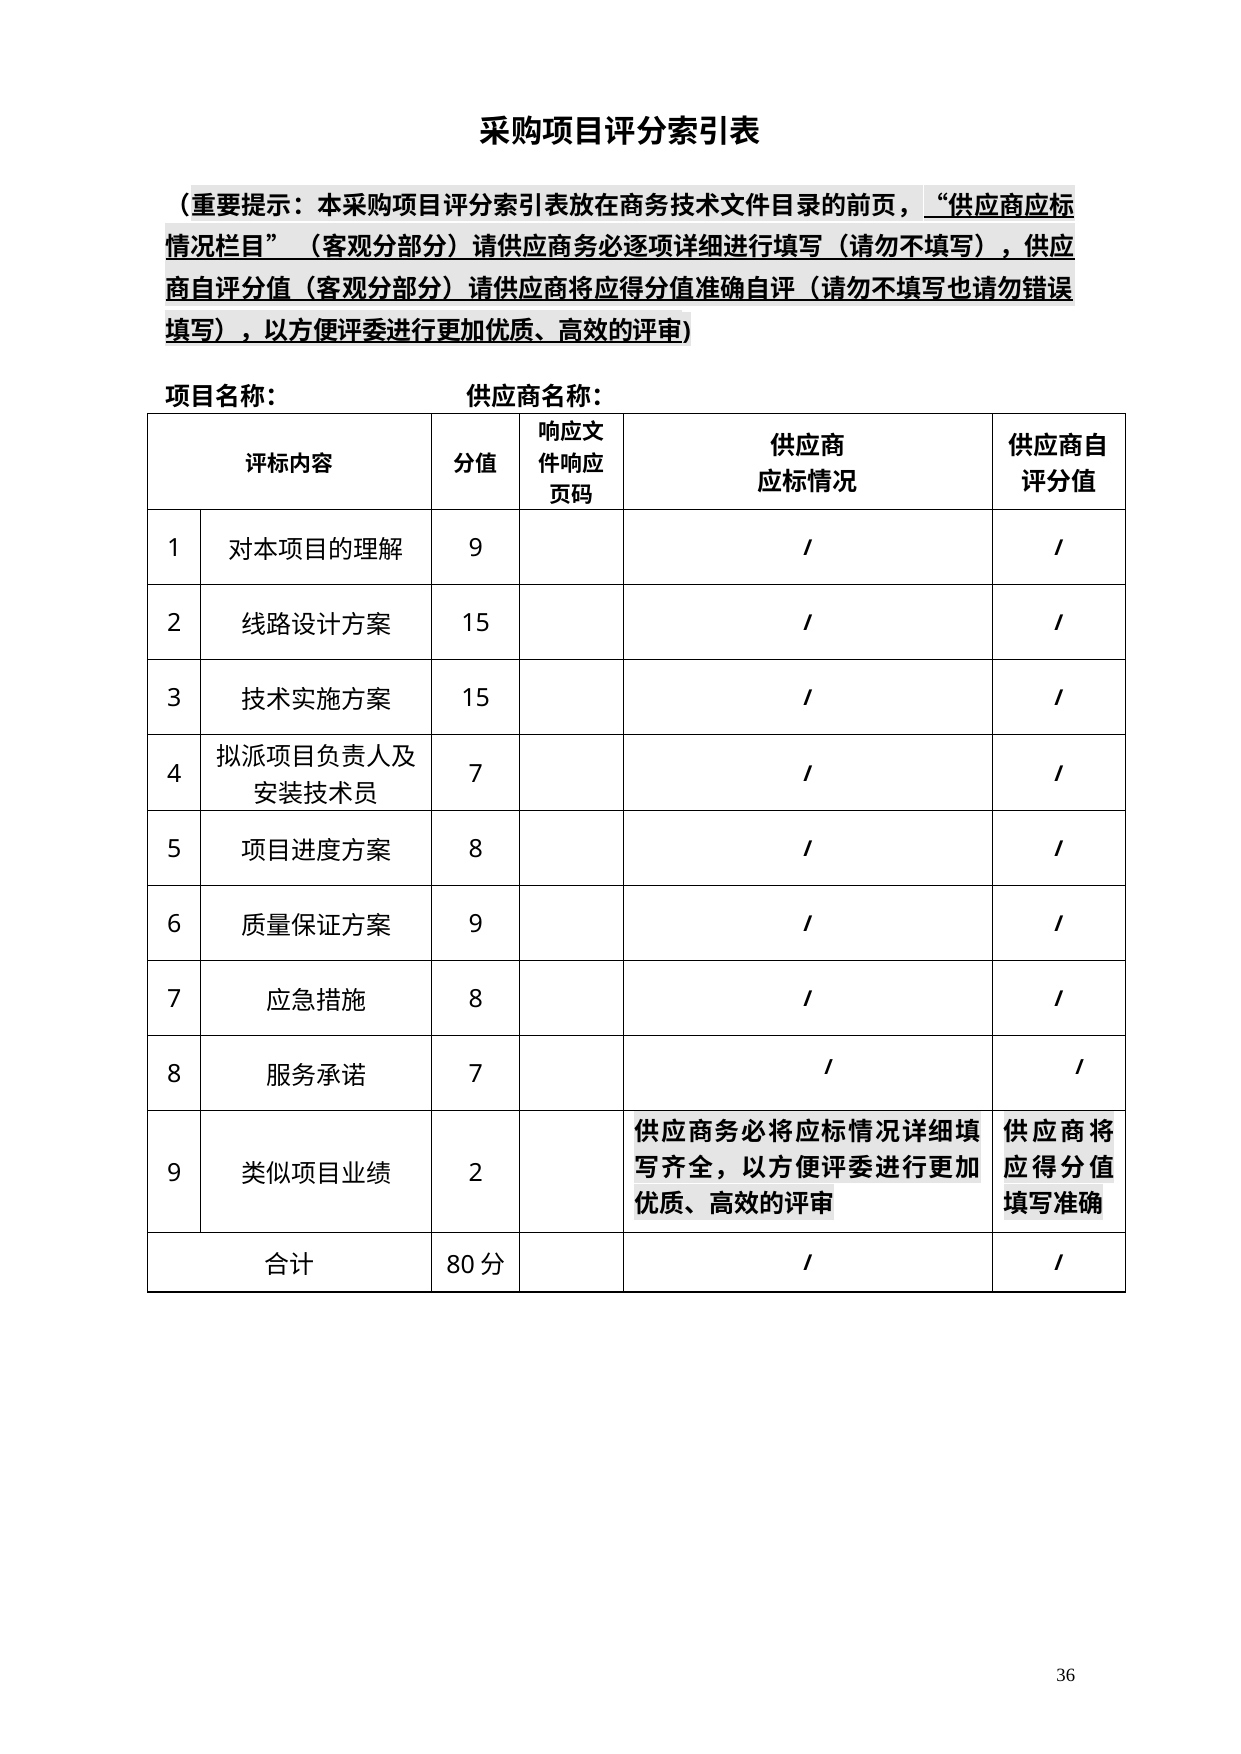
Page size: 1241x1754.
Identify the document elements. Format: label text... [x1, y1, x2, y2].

table_cell / [624, 961, 992, 1035]
table_cell / [624, 886, 992, 960]
table_cell 3 [148, 660, 200, 734]
table_cell [520, 660, 623, 734]
table_cell 供应商务必将应标情况详细填写齐全，以方便评委进行更加优质、高效的评审 [624, 1111, 992, 1232]
table_cell 项目进度方案 [201, 811, 431, 885]
text 采购项目评分索引表 [165, 106, 1075, 152]
table_cell 7 [432, 735, 519, 810]
table_cell 线路设计方案 [201, 585, 431, 659]
table_cell 2 [148, 585, 200, 659]
table_cell / [993, 510, 1125, 584]
table_cell / [993, 1036, 1125, 1110]
table_cell 技术实施方案 [201, 660, 431, 734]
table_header 分值 [432, 414, 519, 509]
table_header 评标内容 [148, 414, 431, 509]
text （重要提示：本采购项目评分索引表放在商务技术文件目录的前页，“供应商应标情况栏目” （客观分部分）请供应商务必逐项详细进行填写（请勿不填写），供应商自评分值（客观分部分）请供应商将应得分值准确自评（请勿不填写也请勿错误填写），以方便评委进行更加优质、高效的评审) [165, 306, 1075, 347]
table_cell 7 [432, 1036, 519, 1110]
table_cell [520, 1111, 623, 1232]
table_cell [520, 1036, 623, 1110]
table_cell / [624, 660, 992, 734]
table_cell / [993, 811, 1125, 885]
table_cell 服务承诺 [201, 1036, 431, 1110]
table_cell 9 [432, 886, 519, 960]
table_cell 15 [432, 585, 519, 659]
table_cell / [624, 1036, 992, 1110]
table_cell 9 [432, 510, 519, 584]
table_cell 9 [148, 1111, 200, 1232]
table_cell 5 [148, 811, 200, 885]
table_cell 6 [148, 886, 200, 960]
table_cell 8 [432, 811, 519, 885]
text 项目名称： 供应商名称： [165, 377, 1075, 413]
table_cell / [993, 585, 1125, 659]
table_cell [520, 510, 623, 584]
table_cell 15 [432, 660, 519, 734]
table_cell / [993, 1233, 1125, 1291]
table_cell / [624, 585, 992, 659]
table_cell 应急措施 [201, 961, 431, 1035]
table_cell [520, 886, 623, 960]
table_cell / [624, 510, 992, 584]
text （重要提示：本采购项目评分索引表放在商务技术文件目录的前页，“供应商应标情况栏目” （客观分部分）请供应商务必逐项详细进行填写（请勿不填写），供应商自评分值（客观分部分）请供应商将应得分值准确自评（请勿不填写也请勿错误填写），以方便评委进行更加优质、高效的评审) [165, 181, 1075, 223]
table_cell 4 [148, 735, 200, 810]
table_cell 供应商将应得分值填写准确 [993, 1111, 1125, 1232]
table_cell / [624, 735, 992, 810]
table_cell / [993, 886, 1125, 960]
table_cell 8 [148, 1036, 200, 1110]
table_cell / [993, 660, 1125, 734]
table_cell [520, 811, 623, 885]
table_cell 7 [148, 961, 200, 1035]
table_cell 80分 [432, 1233, 519, 1291]
table_cell [520, 961, 623, 1035]
table_cell 对本项目的理解 [201, 510, 431, 584]
table_cell / [624, 1233, 992, 1291]
table_cell / [993, 735, 1125, 810]
table_cell 拟派项目负责人及安装技术员 [201, 735, 431, 810]
table_header 响应文件响应页码 [520, 414, 623, 509]
table_cell [520, 735, 623, 810]
table_cell 8 [432, 961, 519, 1035]
table_header 供应商 应标情况 [624, 414, 992, 509]
table_cell 1 [148, 510, 200, 584]
table_cell 合计 [148, 1233, 431, 1291]
table_cell / [993, 961, 1125, 1035]
table_cell / [624, 811, 992, 885]
table_cell 类似项目业绩 [201, 1111, 431, 1232]
table_cell [520, 1233, 623, 1291]
table_header 供应商自评分值 [993, 414, 1125, 509]
table_cell 质量保证方案 [201, 886, 431, 960]
table_cell 2 [432, 1111, 519, 1232]
table_cell [520, 585, 623, 659]
